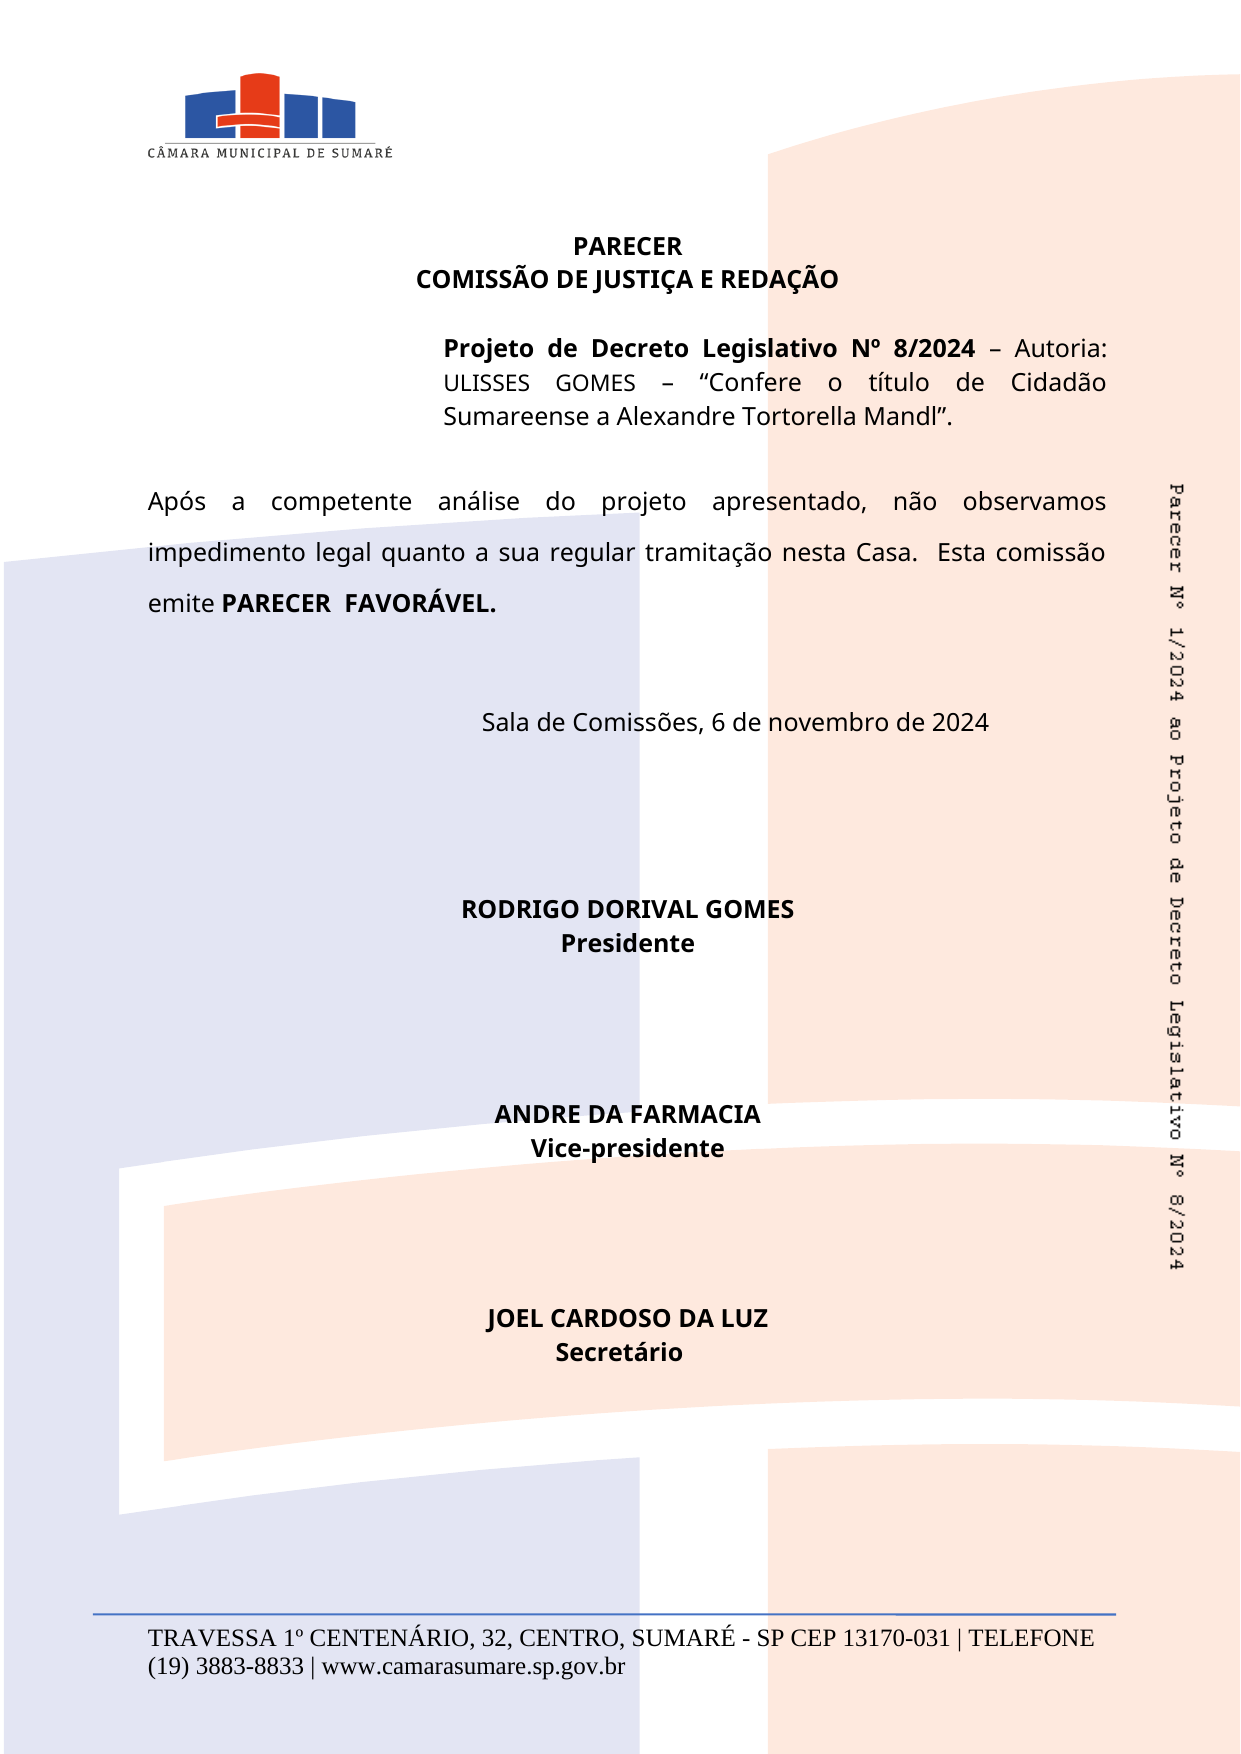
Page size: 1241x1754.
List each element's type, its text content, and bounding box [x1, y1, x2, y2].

text Vice-presidente [148, 1130, 1107, 1164]
text PARECER [148, 228, 1107, 262]
text Após a competente análise do projeto apresentado, não observamos impedimento legal quanto a sua regular tramitação nesta Casa. Esta comissão emite PARECER FAVORÁVEL. [148, 483, 1107, 620]
text Projeto de Decreto Legislativo Nº 8/2024 – Autoria: ULISSES GOMES – “Confere o título de Cidadão Sumareense a Alexandre Tortorella Mandl”. [443, 330, 1107, 432]
text JOEL CARDOSO DA LUZ [148, 1301, 1107, 1335]
text Secretário [443, 1335, 1107, 1369]
picture [147, 73, 394, 160]
text Sala de Comissões, 6 de novembro de 2024 [148, 705, 1107, 739]
text RODRIGO DORIVAL GOMES [148, 892, 1107, 926]
text COMISSÃO DE JUSTIÇA E REDAÇÃO [148, 262, 1107, 296]
text Presidente [148, 926, 1107, 960]
text ANDRE DA FARMACIA [148, 1096, 1107, 1130]
picture [1142, 481, 1205, 1274]
